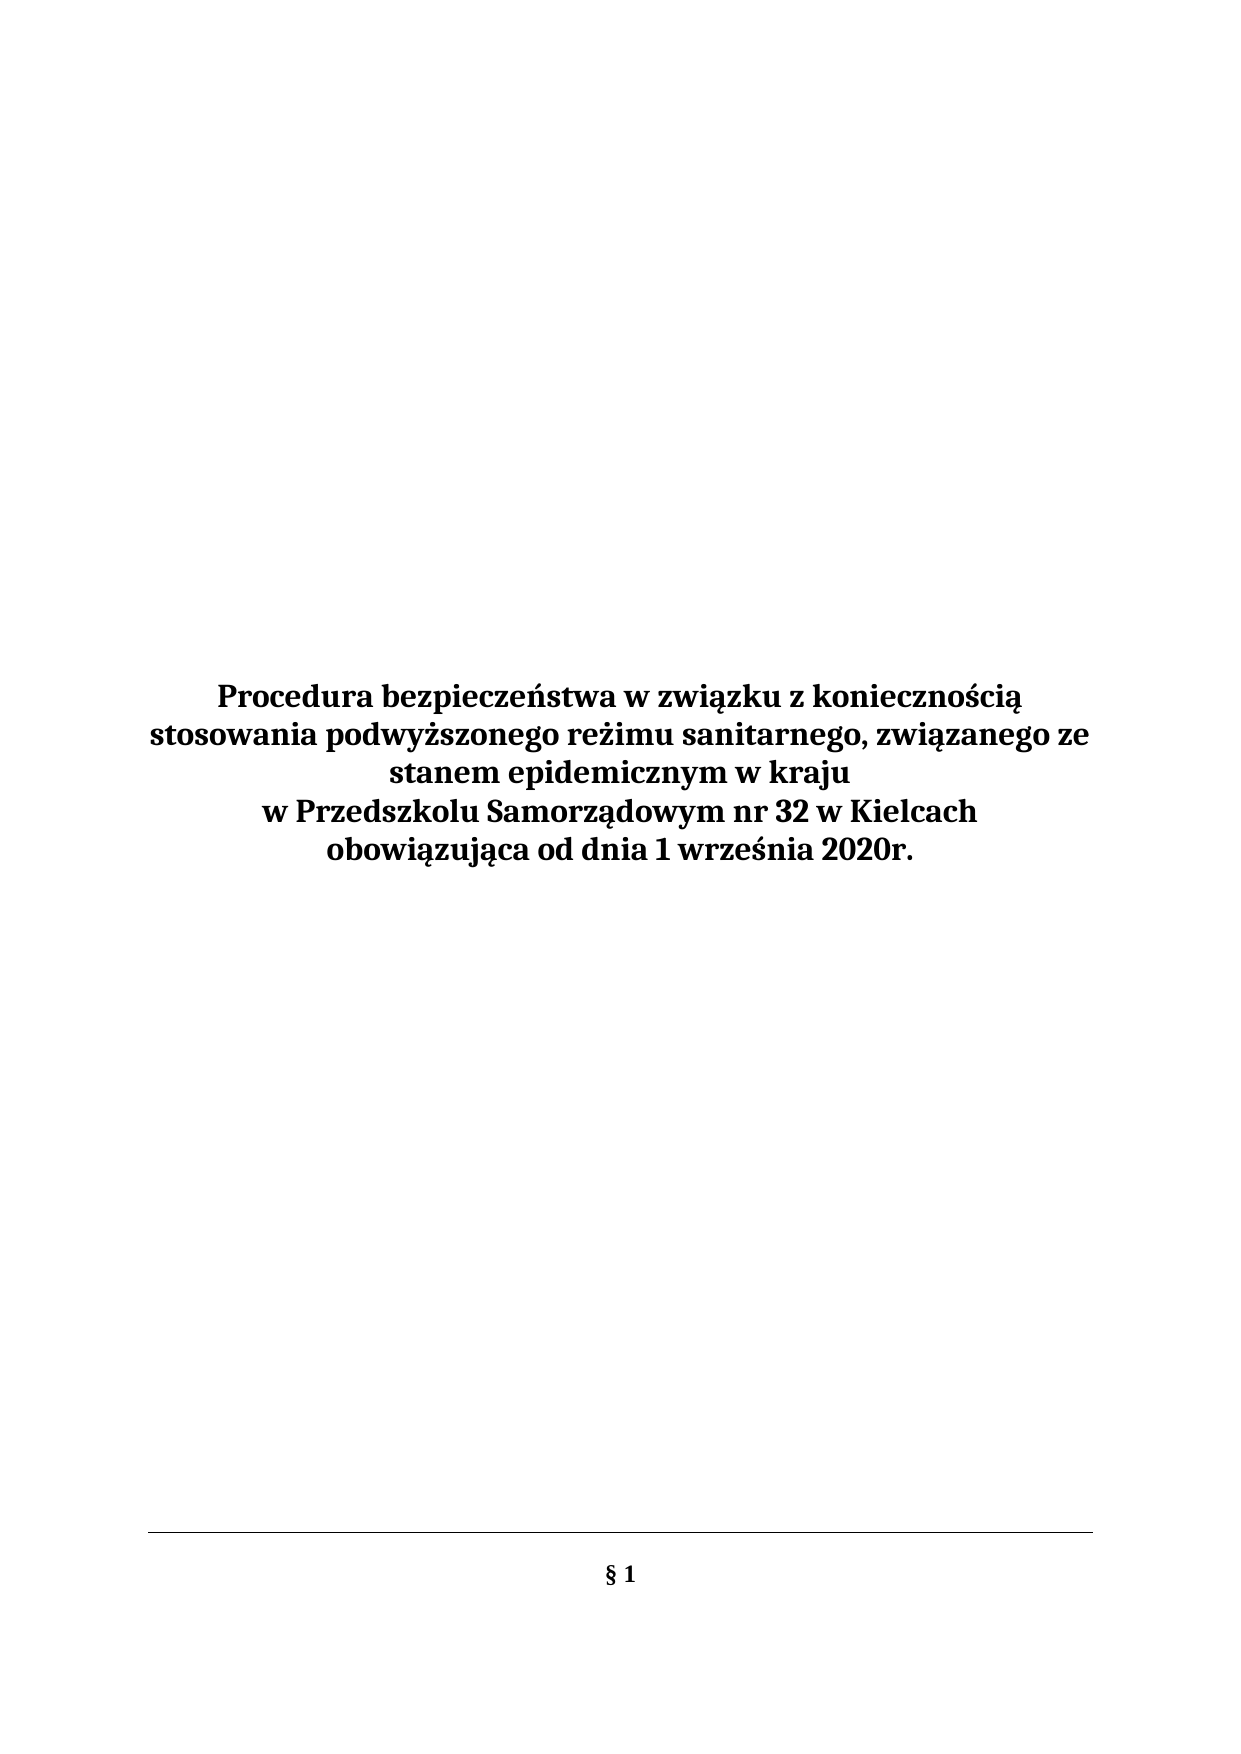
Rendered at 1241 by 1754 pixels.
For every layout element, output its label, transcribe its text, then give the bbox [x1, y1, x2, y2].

text w Przedszkolu Samorządowym nr 32 w Kielcach [148, 792, 1093, 831]
text Procedura bezpieczeństwa w związku z koniecznością stosowania podwyższonego reżimu sanitarnego, związanego ze stanem epidemicznym w kraju [148, 677, 1093, 792]
text § 1 [148, 1559, 1093, 1588]
text obowiązująca od dnia 1 września 2020r. [148, 831, 1093, 869]
